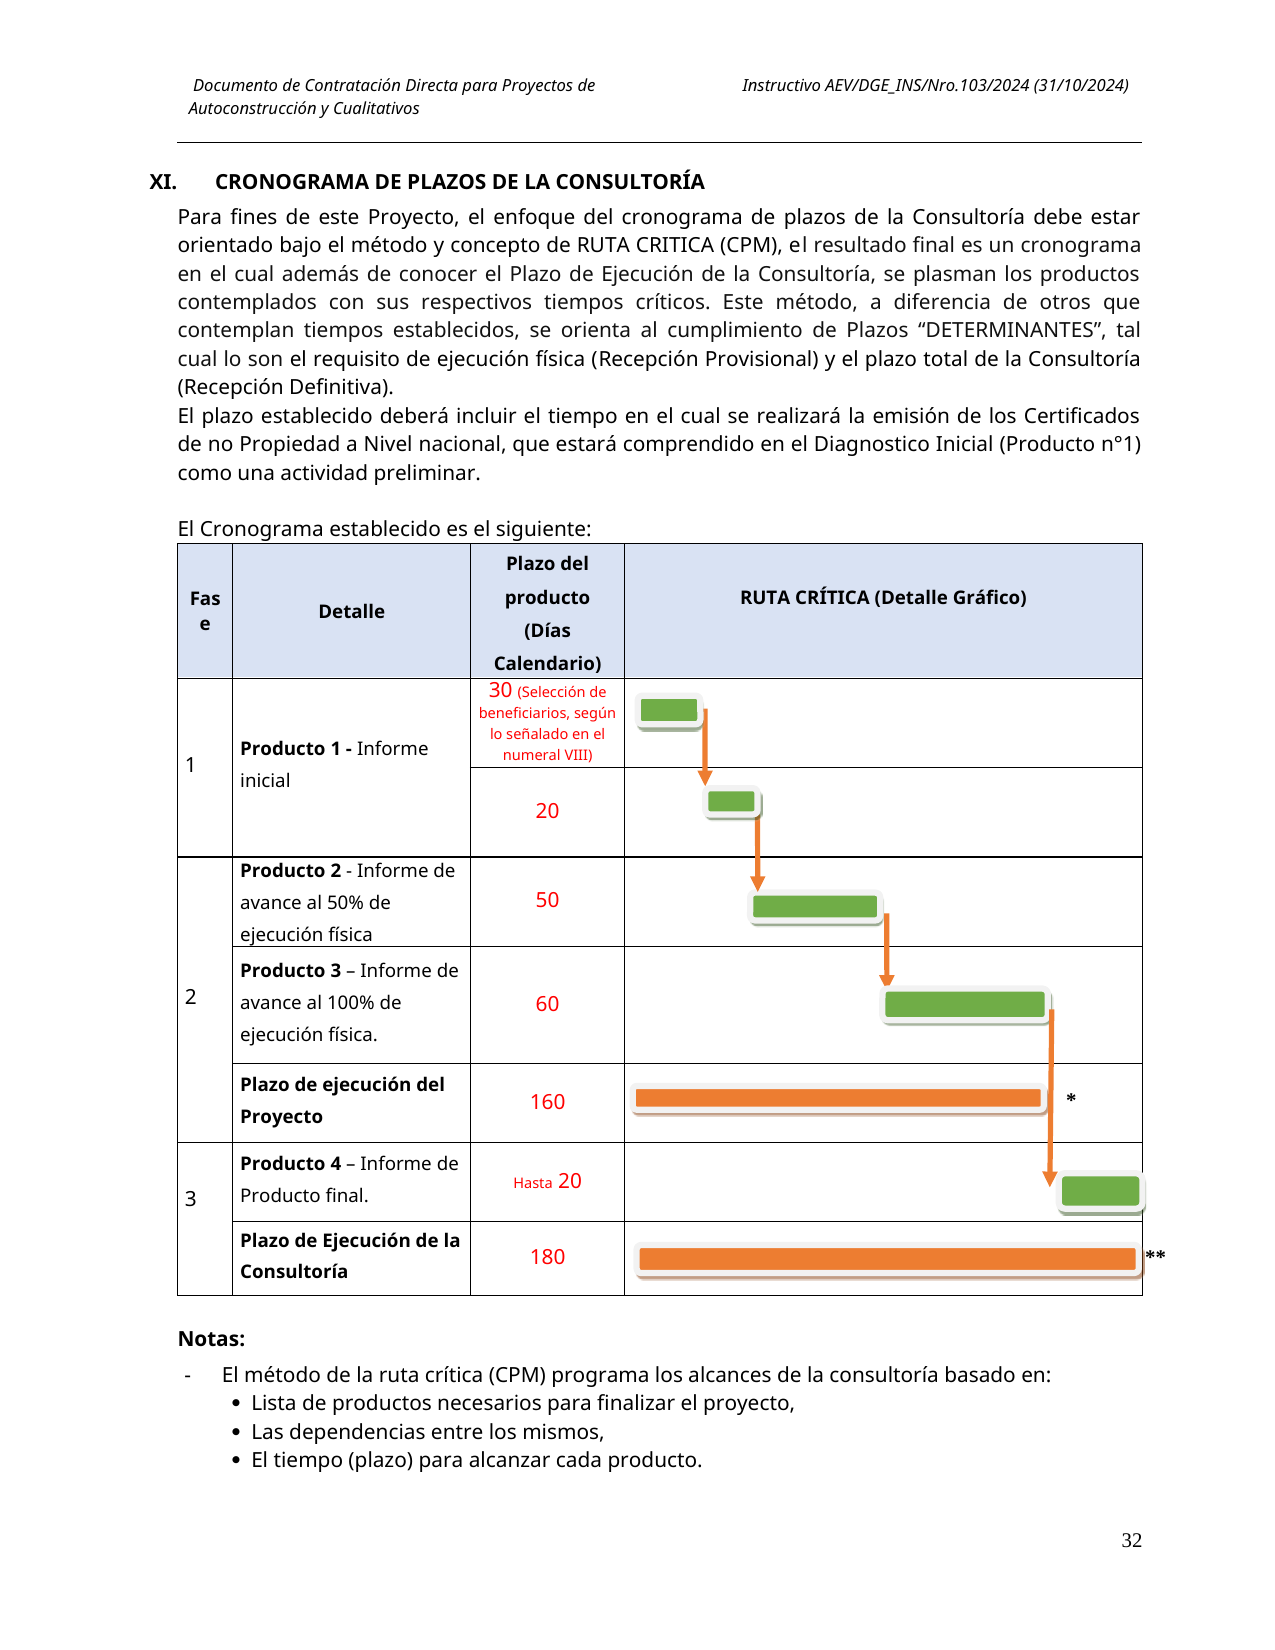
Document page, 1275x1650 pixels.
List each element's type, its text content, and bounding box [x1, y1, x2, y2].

table_header Detalle [233, 544, 470, 677]
table_header RUTA CRÍTICA (Detalle Gráfico) [625, 544, 1142, 677]
table_cell [625, 1222, 1142, 1295]
table_cell 180 [471, 1222, 624, 1295]
list El tiempo (plazo) para alcanzar cada producto. [232, 1445, 1142, 1474]
table_cell Hasta 20 [471, 1143, 624, 1221]
list Las dependencias entre los mismos, [232, 1417, 1142, 1445]
table_cell 30 (Selección de beneficiarios, según lo señalado en el numeral VIII) [471, 679, 624, 767]
table_cell [625, 1143, 1142, 1221]
table_cell 50 [471, 858, 624, 946]
table_cell 160 [471, 1064, 624, 1142]
table_cell 60 [471, 947, 624, 1063]
text Para fines de este Proyecto, el enfoque del cronograma de plazos de la Consultoría debe estar orientado bajo el método y concepto de RUTA CRITICA (CPM), el resultado final es un cronograma en el cual además de conocer el Plazo de Ejecución de la Consultoría, se plasman los productos contemplados con sus respectivos tiempos críticos. Este método, a diferencia de otros que contemplan tiempos establecidos, se orienta al cumplimiento de Plazos “DETERMINANTES”, tal cual lo son el requisito de ejecución física (Recepción Provisional) y el plazo total de la Consultoría (Recepción Definitiva). [177, 202, 1142, 259]
table_header Plazo del producto (Días Calendario) [471, 544, 624, 677]
list Lista de productos necesarios para finalizar el proyecto, [232, 1388, 1142, 1417]
table_cell Plazo de ejecución del Proyecto [233, 1064, 470, 1142]
table_cell [1053, 1064, 1142, 1142]
table_cell Plazo de Ejecución de la Consultoría [233, 1222, 470, 1295]
table_cell [760, 858, 1142, 946]
table_cell Producto 4 – Informe de Producto final. [233, 1143, 470, 1221]
table_cell Producto 2 - Informe de avance al 50% de ejecución física [233, 858, 470, 946]
table_cell [707, 768, 1142, 856]
list El método de la ruta crítica (CPM) programa los alcances de la consultoría basado en: [184, 1360, 1142, 1388]
text El Cronograma establecido es el siguiente: [177, 514, 1142, 543]
text Para fines de este Proyecto, el enfoque del cronograma de plazos de la Consultoría debe estar orientado bajo el método y concepto de RUTA CRITICA (CPM), el resultado final es un cronograma en el cual además de conocer el Plazo de Ejecución de la Consultoría, se plasman los productos contemplados con sus respectivos tiempos críticos. Este método, a diferencia de otros que contemplan tiempos establecidos, se orienta al cumplimiento de Plazos “DETERMINANTES”, tal cual lo son el requisito de ejecución física (Recepción Provisional) y el plazo total de la Consultoría (Recepción Definitiva). [177, 344, 1142, 401]
text Notas: [177, 1324, 1142, 1353]
table_cell 20 [471, 768, 624, 856]
table_cell 2 [178, 858, 232, 1142]
table_cell Producto 3 – Informe de avance al 100% de ejecución física. [233, 947, 470, 1063]
table_cell [890, 947, 1142, 1063]
table_cell 3 [178, 1143, 232, 1295]
table_cell [625, 947, 1048, 1063]
table_cell 1 [178, 679, 232, 856]
text El plazo establecido deberá incluir el tiempo en el cual se realizará la emisión de los Certificados de no Propiedad a Nivel nacional, que estará comprendido en el Diagnostico Inicial (Producto n°1) como una actividad preliminar. [177, 401, 1142, 486]
table_cell [625, 1064, 1048, 1142]
table_header Fase [178, 544, 232, 677]
table_cell Producto 1 - Informe inicial [233, 679, 470, 856]
table_cell [625, 858, 884, 946]
table_cell [625, 679, 1142, 767]
table_cell [625, 768, 755, 856]
list CRONOGRAMA DE PLAZOS DE LA CONSULTORÍA [177, 167, 1142, 196]
